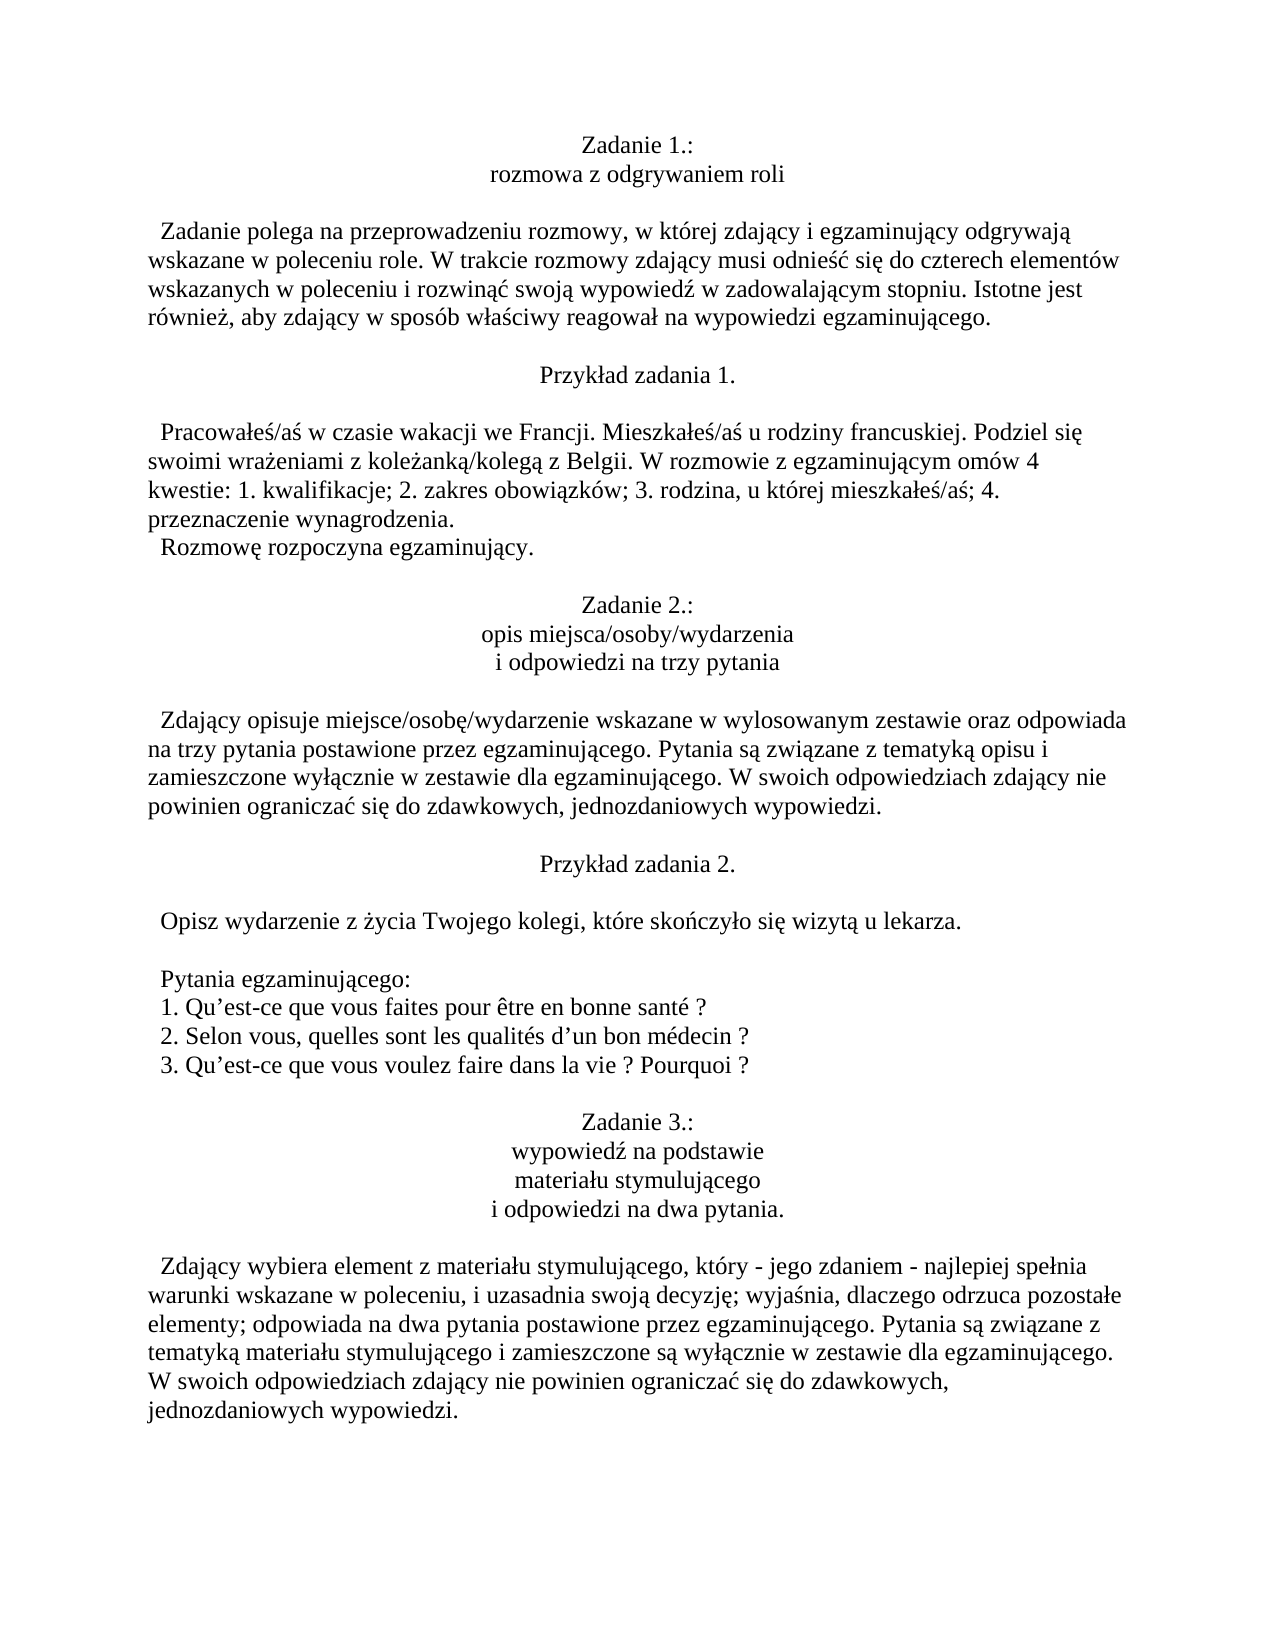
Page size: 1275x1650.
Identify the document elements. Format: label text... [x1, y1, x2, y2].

text Pracowałeś/aś w czasie wakacji we Francji. Mieszkałeś/aś u rodziny francuskiej. Podziel się swoimi wrażeniami z koleżanką/kolegą z Belgii. W rozmowie z egzaminującym omów 4 kwestie: 1. kwalifikacje; 2. zakres obowiązków; 3. rodzina, u której mieszkałeś/aś; 4. przeznaczenie wynagrodzenia. [148, 417, 1127, 532]
text Rozmowę rozpoczyna egzaminujący. [148, 532, 1127, 561]
text Opisz wydarzenie z życia Twojego kolegi, które skończyło się wizytą u lekarza. [148, 906, 1127, 935]
text opis miejsca/osoby/wydarzenia [148, 619, 1127, 647]
text 2. Selon vous, quelles sont les qualités d’un bon médecin ? [148, 1021, 1127, 1050]
text 3. Qu’est-ce que vous voulez faire dans la vie ? Pourquoi ? [148, 1050, 1127, 1079]
text wypowiedź na podstawie [148, 1136, 1127, 1165]
text Zadanie 1.: [148, 130, 1127, 159]
text 1. Qu’est-ce que vous faites pour être en bonne santé ? [148, 992, 1127, 1021]
text Zadanie 2.: [148, 590, 1127, 619]
text Przykład zadania 2. [148, 849, 1127, 877]
text Pytania egzaminującego: [148, 964, 1127, 992]
text materiału stymulującego [148, 1165, 1127, 1194]
text Zdający wybiera element z materiału stymulującego, który - jego zdaniem - najlepiej spełnia warunki wskazane w poleceniu, i uzasadnia swoją decyzję; wyjaśnia, dlaczego odrzuca pozostałe elementy; odpowiada na dwa pytania postawione przez egzaminującego. Pytania są związane z tematyką materiału stymulującego i zamieszczone są wyłącznie w zestawie dla egzaminującego. W swoich odpowiedziach zdający nie powinien ograniczać się do zdawkowych, jednozdaniowych wypowiedzi. [148, 1251, 1127, 1424]
text Zadanie polega na przeprowadzeniu rozmowy, w której zdający i egzaminujący odgrywają wskazane w poleceniu role. W trakcie rozmowy zdający musi odnieść się do czterech elementów wskazanych w poleceniu i rozwinąć swoją wypowiedź w zadowalającym stopniu. Istotne jest również, aby zdający w sposób właściwy reagował na wypowiedzi egzaminującego. [148, 216, 1127, 331]
text i odpowiedzi na trzy pytania [148, 647, 1127, 676]
text Zdający opisuje miejsce/osobę/wydarzenie wskazane w wylosowanym zestawie oraz odpowiada na trzy pytania postawione przez egzaminującego. Pytania są związane z tematyką opisu i zamieszczone wyłącznie w zestawie dla egzaminującego. W swoich odpowiedziach zdający nie powinien ograniczać się do zdawkowych, jednozdaniowych wypowiedzi. [148, 705, 1127, 820]
text Przykład zadania 1. [148, 360, 1127, 389]
text rozmowa z odgrywaniem roli [148, 159, 1127, 187]
text i odpowiedzi na dwa pytania. [148, 1194, 1127, 1222]
text Zadanie 3.: [148, 1107, 1127, 1136]
